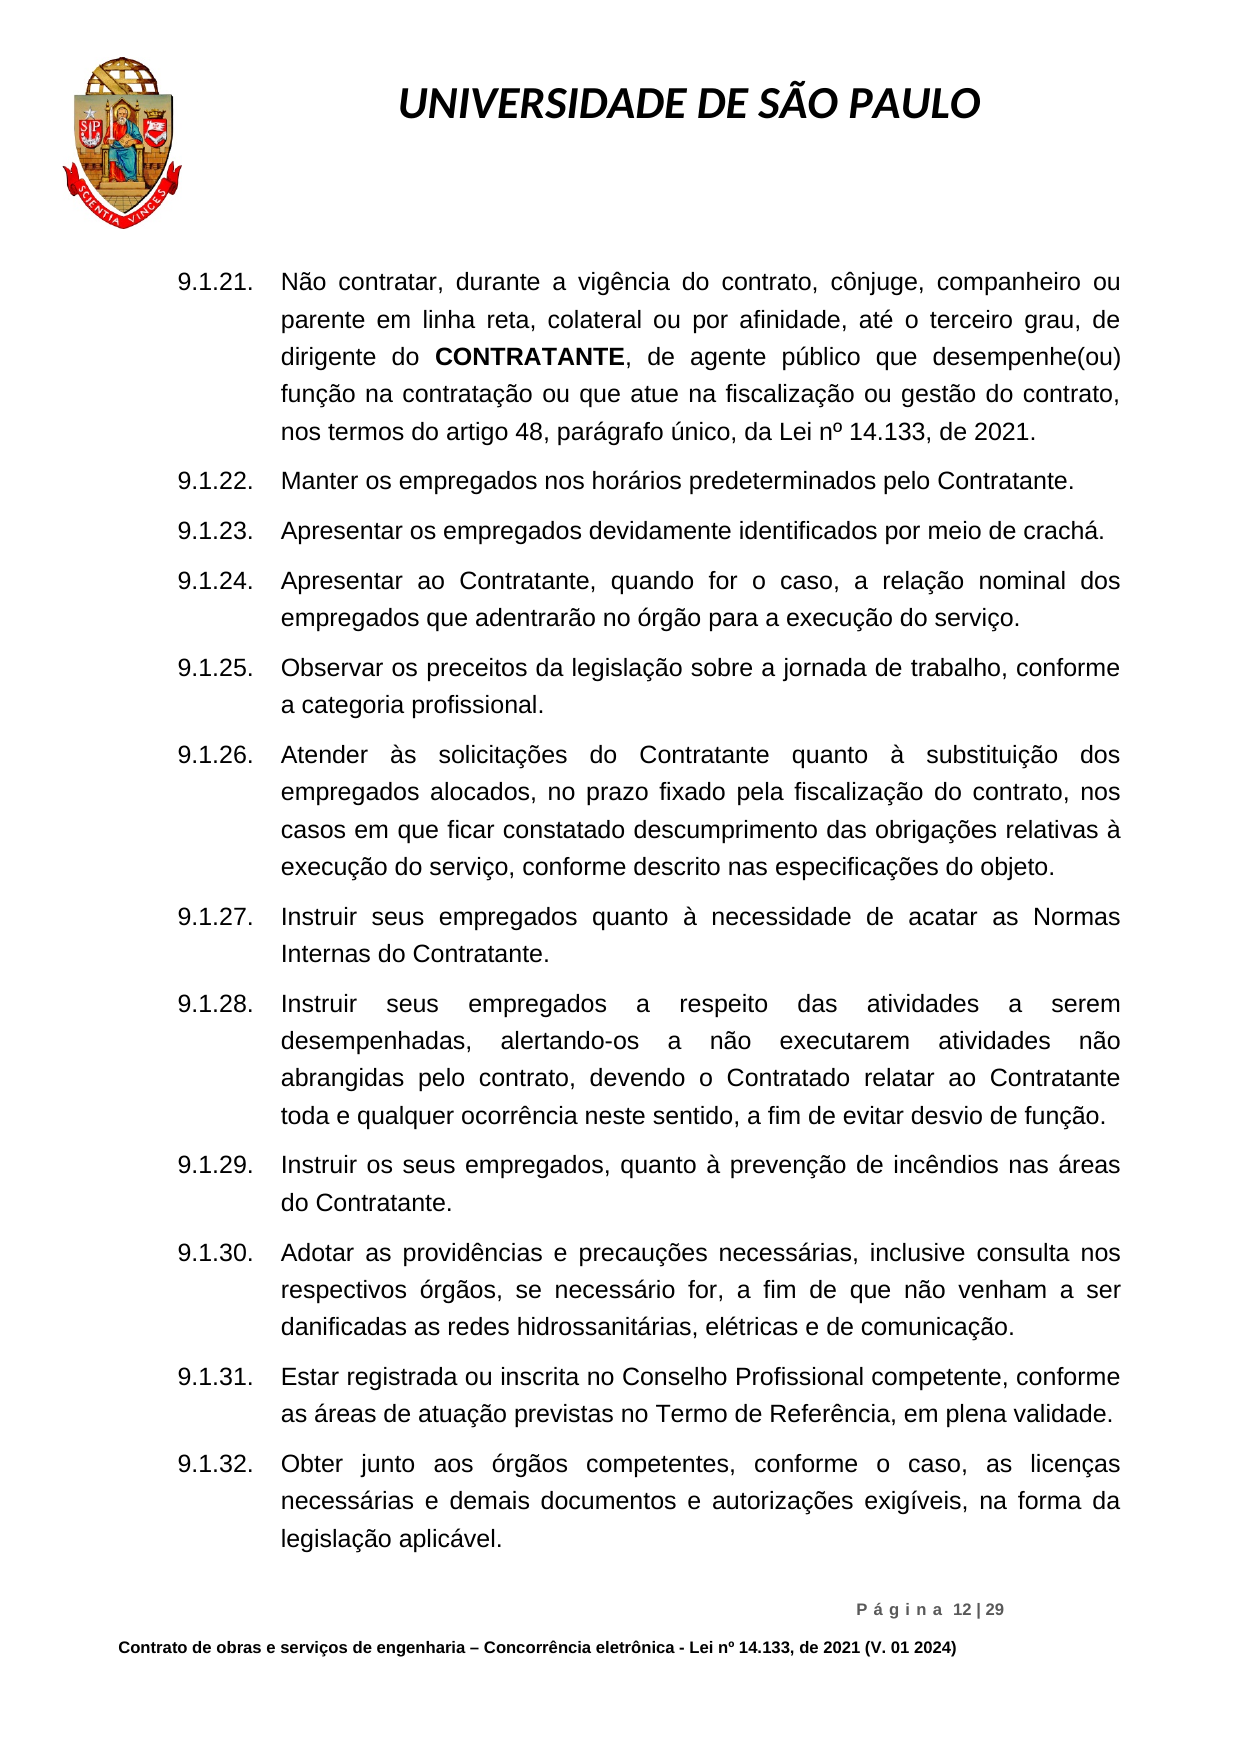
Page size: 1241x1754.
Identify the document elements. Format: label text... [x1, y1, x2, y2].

text Manter os empregados nos horários predeterminados pelo Contratante. [177, 466, 1122, 495]
text Instruir seus empregados a respeito das atividades a serem desempenhadas, alertando-os a não executarem atividades não abrangidas pelo contrato, devendo o Contratado relatar ao Contratante toda e qualquer ocorrência neste sentido, a fim de evitar desvio de função. [177, 989, 1122, 1129]
text Atender às solicitações do Contratante quanto à substituição dos empregados alocados, no prazo fixado pela fiscalização do contrato, nos casos em que ficar constatado descumprimento das obrigações relativas à execução do serviço, conforme descrito nas especificações do objeto. [177, 740, 1122, 881]
text Estar registrada ou inscrita no Conselho Profissional competente, conforme as áreas de atuação previstas no Termo de Referência, em plena validade. [177, 1362, 1122, 1428]
text Instruir os seus empregados, quanto à prevenção de incêndios nas áreas do Contratante. [177, 1150, 1122, 1216]
text Adotar as providências e precauções necessárias, inclusive consulta nos respectivos órgãos, se necessário for, a fim de que não venham a ser danificadas as redes hidrossanitárias, elétricas e de comunicação. [177, 1237, 1122, 1341]
text Não contratar, durante a vigência do contrato, cônjuge, companheiro ou parente em linha reta, colateral ou por afinidade, até o terceiro grau, de dirigente do CONTRATANTE, de agente público que desempenhe(ou) função na contratação ou que atue na fiscalização ou gestão do contrato, nos termos do artigo 48, parágrafo único, da Lei nº 14.133, de 2021. [177, 267, 1122, 445]
text Observar os preceitos da legislação sobre a jornada de trabalho, conforme a categoria profissional. [177, 653, 1122, 719]
text Apresentar ao Contratante, quando for o caso, a relação nominal dos empregados que adentrarão no órgão para a execução do serviço. [177, 566, 1122, 632]
text Instruir seus empregados quanto à necessidade de acatar as Normas Internas do Contratante. [177, 902, 1122, 968]
picture [62, 57, 182, 229]
text Apresentar os empregados devidamente identificados por meio de crachá. [177, 516, 1122, 545]
text Obter junto aos órgãos competentes, conforme o caso, as licenças necessárias e demais documentos e autorizações exigíveis, na forma da legislação aplicável. [177, 1449, 1122, 1552]
